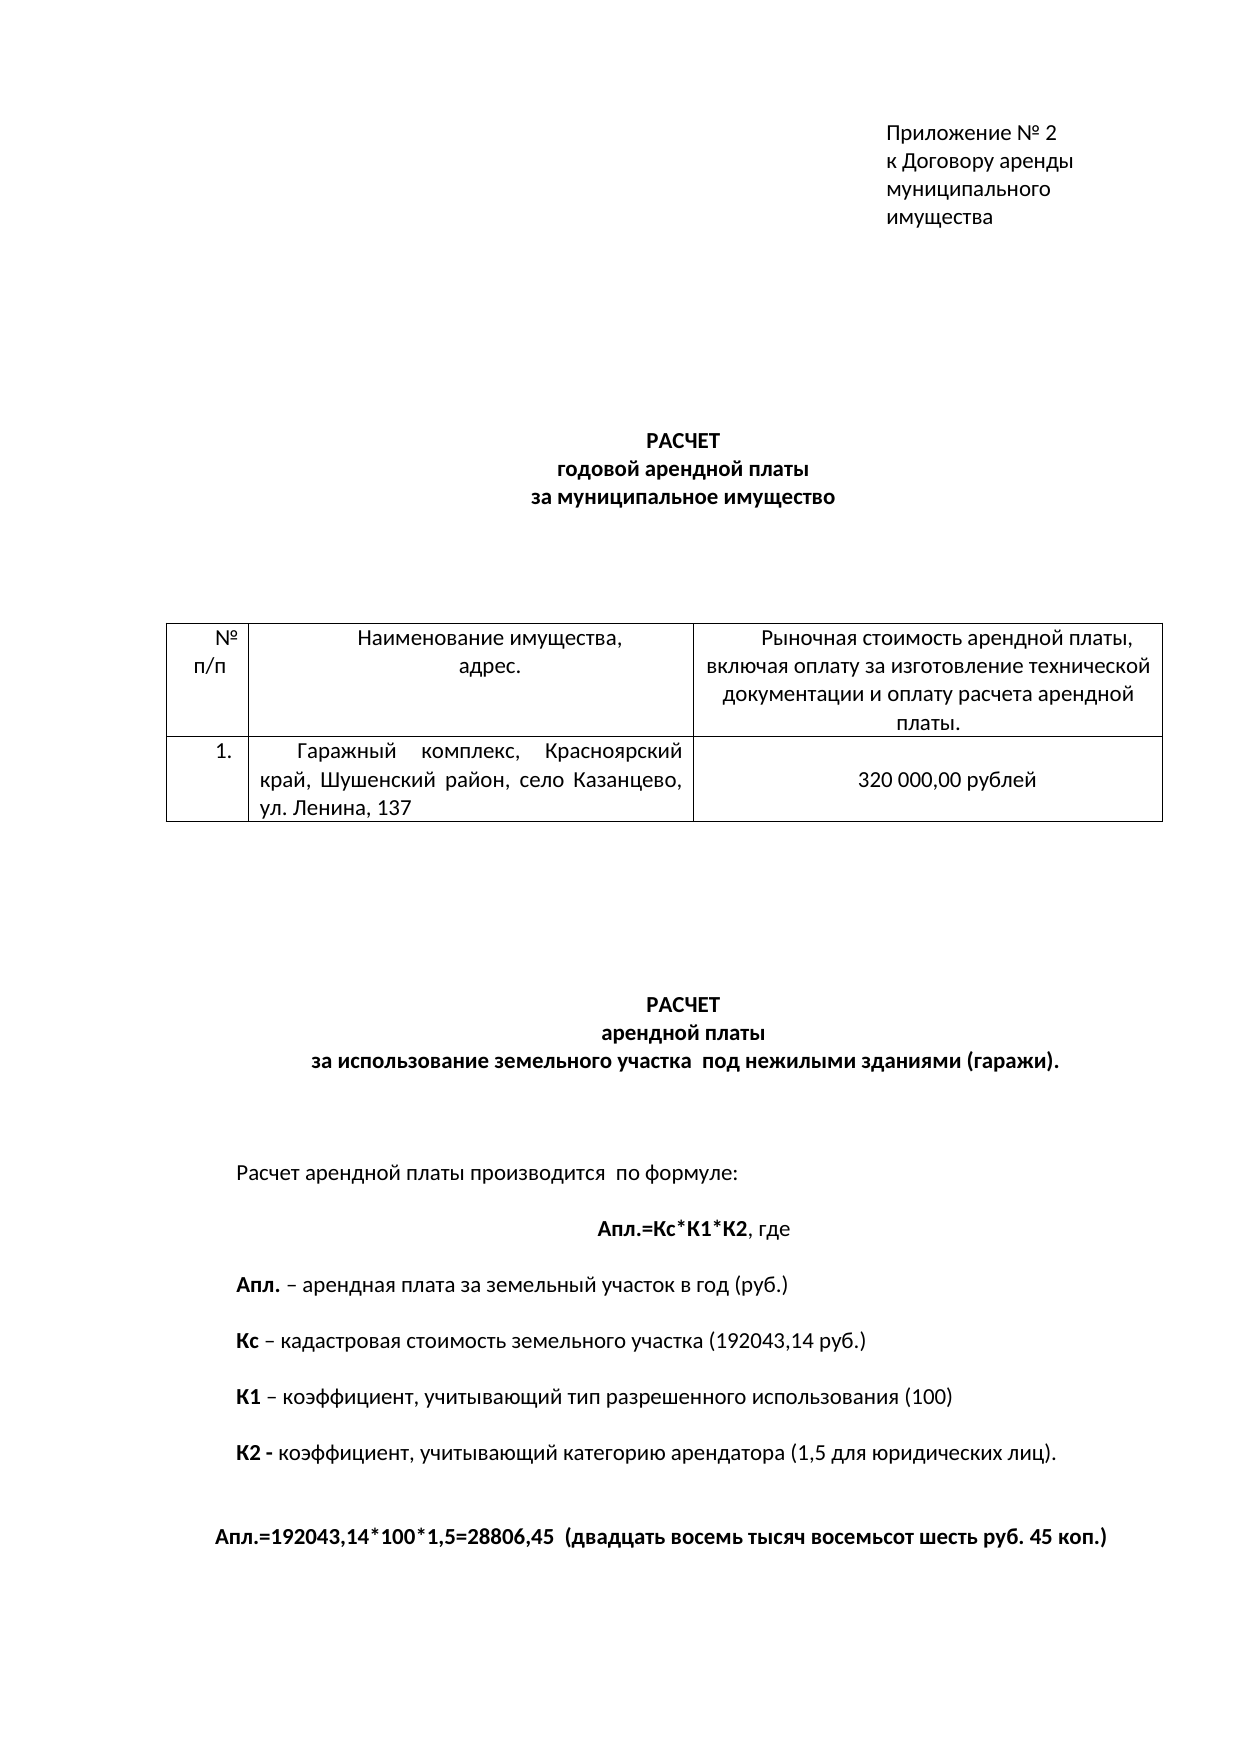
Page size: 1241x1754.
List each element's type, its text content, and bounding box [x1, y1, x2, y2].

text арендной платы [177, 1018, 1152, 1046]
text Приложение № 2 [177, 118, 1152, 146]
text к Договору аренды [177, 146, 1152, 174]
text за муниципальное имущество [177, 482, 1152, 510]
table_cell Гаражный комплекс, Красноярский край, Шушенский район, село Казанцево, ул. Ленина, 137 [249, 737, 693, 821]
table_header № п/п [167, 624, 248, 736]
text Апл.=192043,14*100*1,5=28806,45 (двадцать восемь тысяч восемьсот шесть руб. 45 коп.) [177, 1522, 1152, 1550]
table_cell [167, 737, 248, 821]
text Апл.=Кс*К1*К2, где [177, 1214, 1152, 1242]
text за использование земельного участка под нежилыми зданиями (гаражи). [177, 1046, 1152, 1074]
text Кс – кадастровая стоимость земельного участка (192043,14 руб.) [177, 1326, 1152, 1354]
table_cell 320 000,00 рублей [694, 737, 1162, 821]
table_header Рыночная стоимость арендной платы, включая оплату за изготовление технической документации и оплату расчета арендной платы. [694, 624, 1162, 736]
text РАСЧЕТ [177, 426, 1152, 454]
table_header Наименование имущества, адрес. [249, 624, 693, 736]
text Апл. – арендная плата за земельный участок в год (руб.) [177, 1270, 1152, 1298]
text муниципального имущества [886, 174, 1152, 230]
text К2 - коэффициент, учитывающий категорию арендатора (1,5 для юридических лиц). [177, 1438, 1152, 1466]
text годовой арендной платы [177, 454, 1152, 482]
text Расчет арендной платы производится по формуле: [177, 1158, 1152, 1186]
text РАСЧЕТ [177, 990, 1152, 1018]
text К1 – коэффициент, учитывающий тип разрешенного использования (100) [177, 1382, 1152, 1410]
